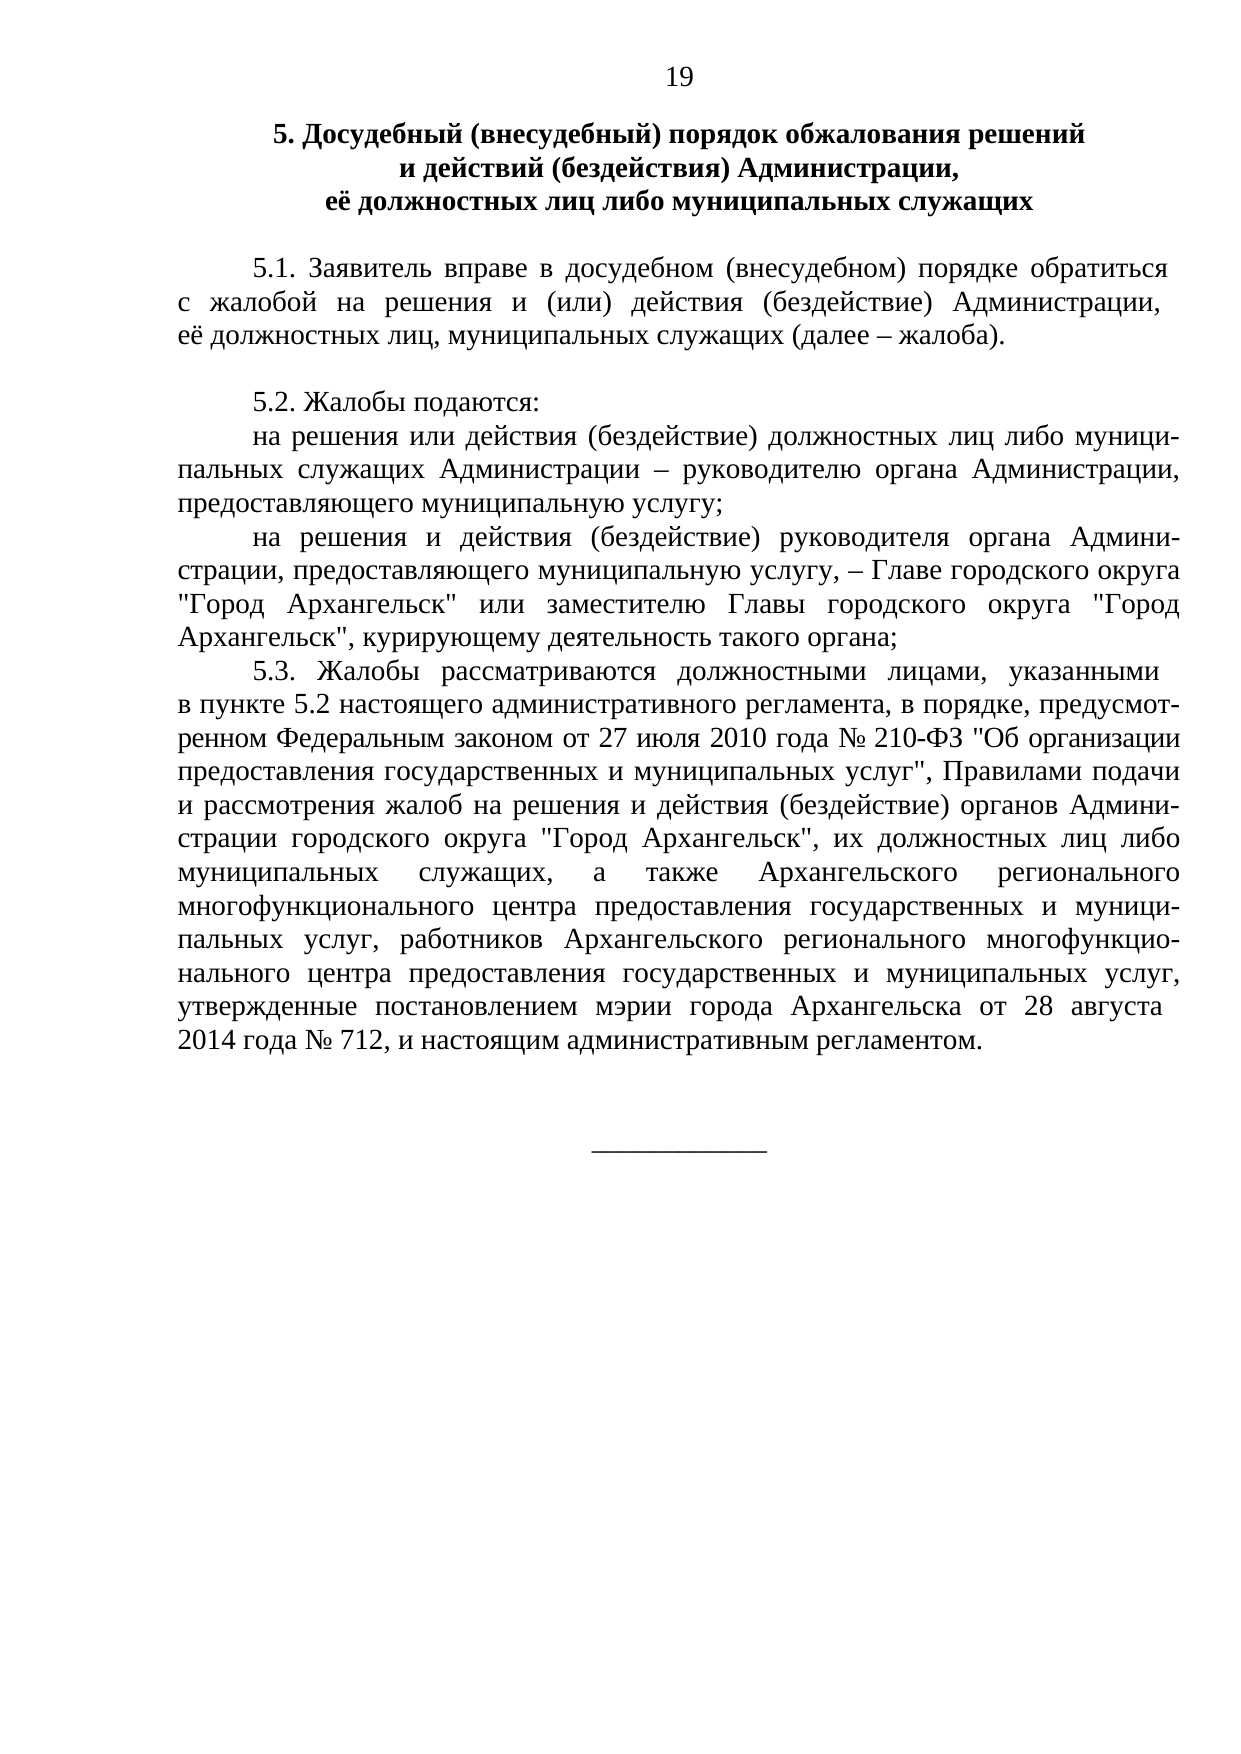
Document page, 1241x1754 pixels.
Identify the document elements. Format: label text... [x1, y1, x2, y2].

text на решения и действия (бездействие) руководителя органа Админи-страции, предоставляющего муниципальную услугу, – Главе городского округа "Город Архангельск" или заместителю Главы городского округа "Город Архангельск", курирующему деятельность такого органа; [177, 519, 1181, 653]
text 5.2. Жалобы подаются: [177, 384, 1181, 418]
text 5.1. Заявитель вправе в досудебном (внесудебном) порядке обратиться с жалобой на решения и (или) действия (бездействие) Администрации, её должностных лиц, муниципальных служащих (далее – жалоба). [177, 250, 1181, 351]
text на решения или действия (бездействие) должностных лиц либо муници-пальных служащих Администрации – руководителю органа Администрации, предоставляющего муниципальную услугу; [177, 418, 1181, 519]
text 5.3. Жалобы рассматриваются должностными лицами, указанными в пункте 5.2 настоящего административного регламента, в порядке, предусмот-ренном Федеральным законом от 27 июля 2010 года № 210-ФЗ "Об организации предоставления государственных и муниципальных услуг", Правилами подачи и рассмотрения жалоб на решения и действия (бездействие) органов Админи-страции городского округа "Город Архангельск", их должностных лиц либо муниципальных служащих, а также Архангельского регионального многофункционального центра предоставления государственных и муници-пальных услуг, работников Архангельского регионального многофункцио-нального центра предоставления государственных и муниципальных услуг, утвержденные постановлением мэрии города Архангельска от 28 августа 2014 года № 712, и настоящим административным регламентом. [177, 653, 1181, 1055]
text и действий (бездействия) Администрации, [177, 150, 1181, 183]
text её должностных лиц либо муниципальных служащих [177, 183, 1181, 217]
text 5. Досудебный (внесудебный) порядок обжалования решений [177, 116, 1181, 150]
text ____________ [177, 1122, 1181, 1156]
